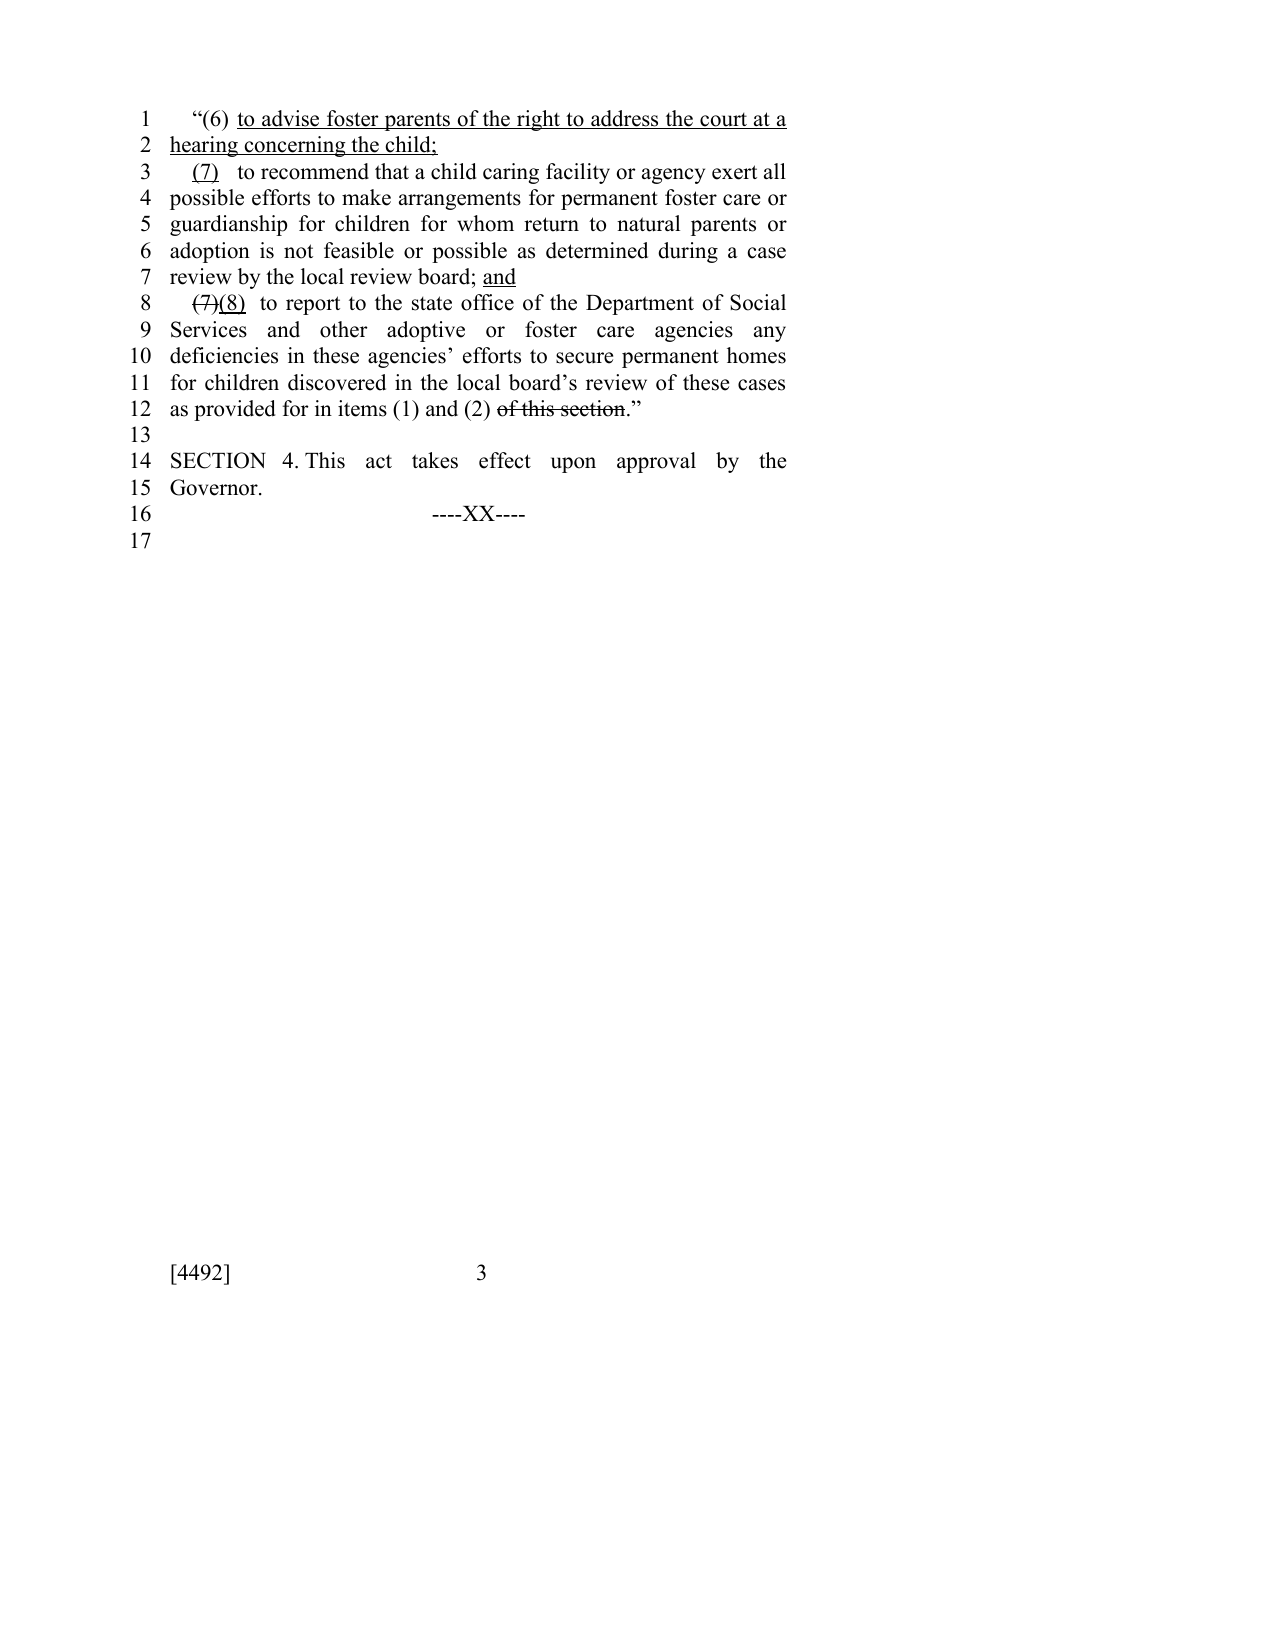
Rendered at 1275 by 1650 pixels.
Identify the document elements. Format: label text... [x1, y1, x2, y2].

text “(6) to advise foster parents of the right to address the court at a hearing concerning the child; [169, 105, 787, 158]
text SECTION 4. This act takes effect upon approval by the Governor. [169, 448, 787, 500]
text ----XX---- [169, 500, 787, 527]
text (7)(8) to report to the state office of the Department of Social Services and other adoptive or foster care agencies any deficiencies in these agencies’ efforts to secure permanent homes for children discovered in the local board’s review of these cases as provided for in items (1) and (2) of this section.” [169, 289, 787, 421]
text (7) to recommend that a child caring facility or agency exert all possible efforts to make arrangements for permanent foster care or guardianship for children for whom return to natural parents or adoption is not feasible or possible as determined during a case review by the local review board; and [169, 158, 787, 289]
